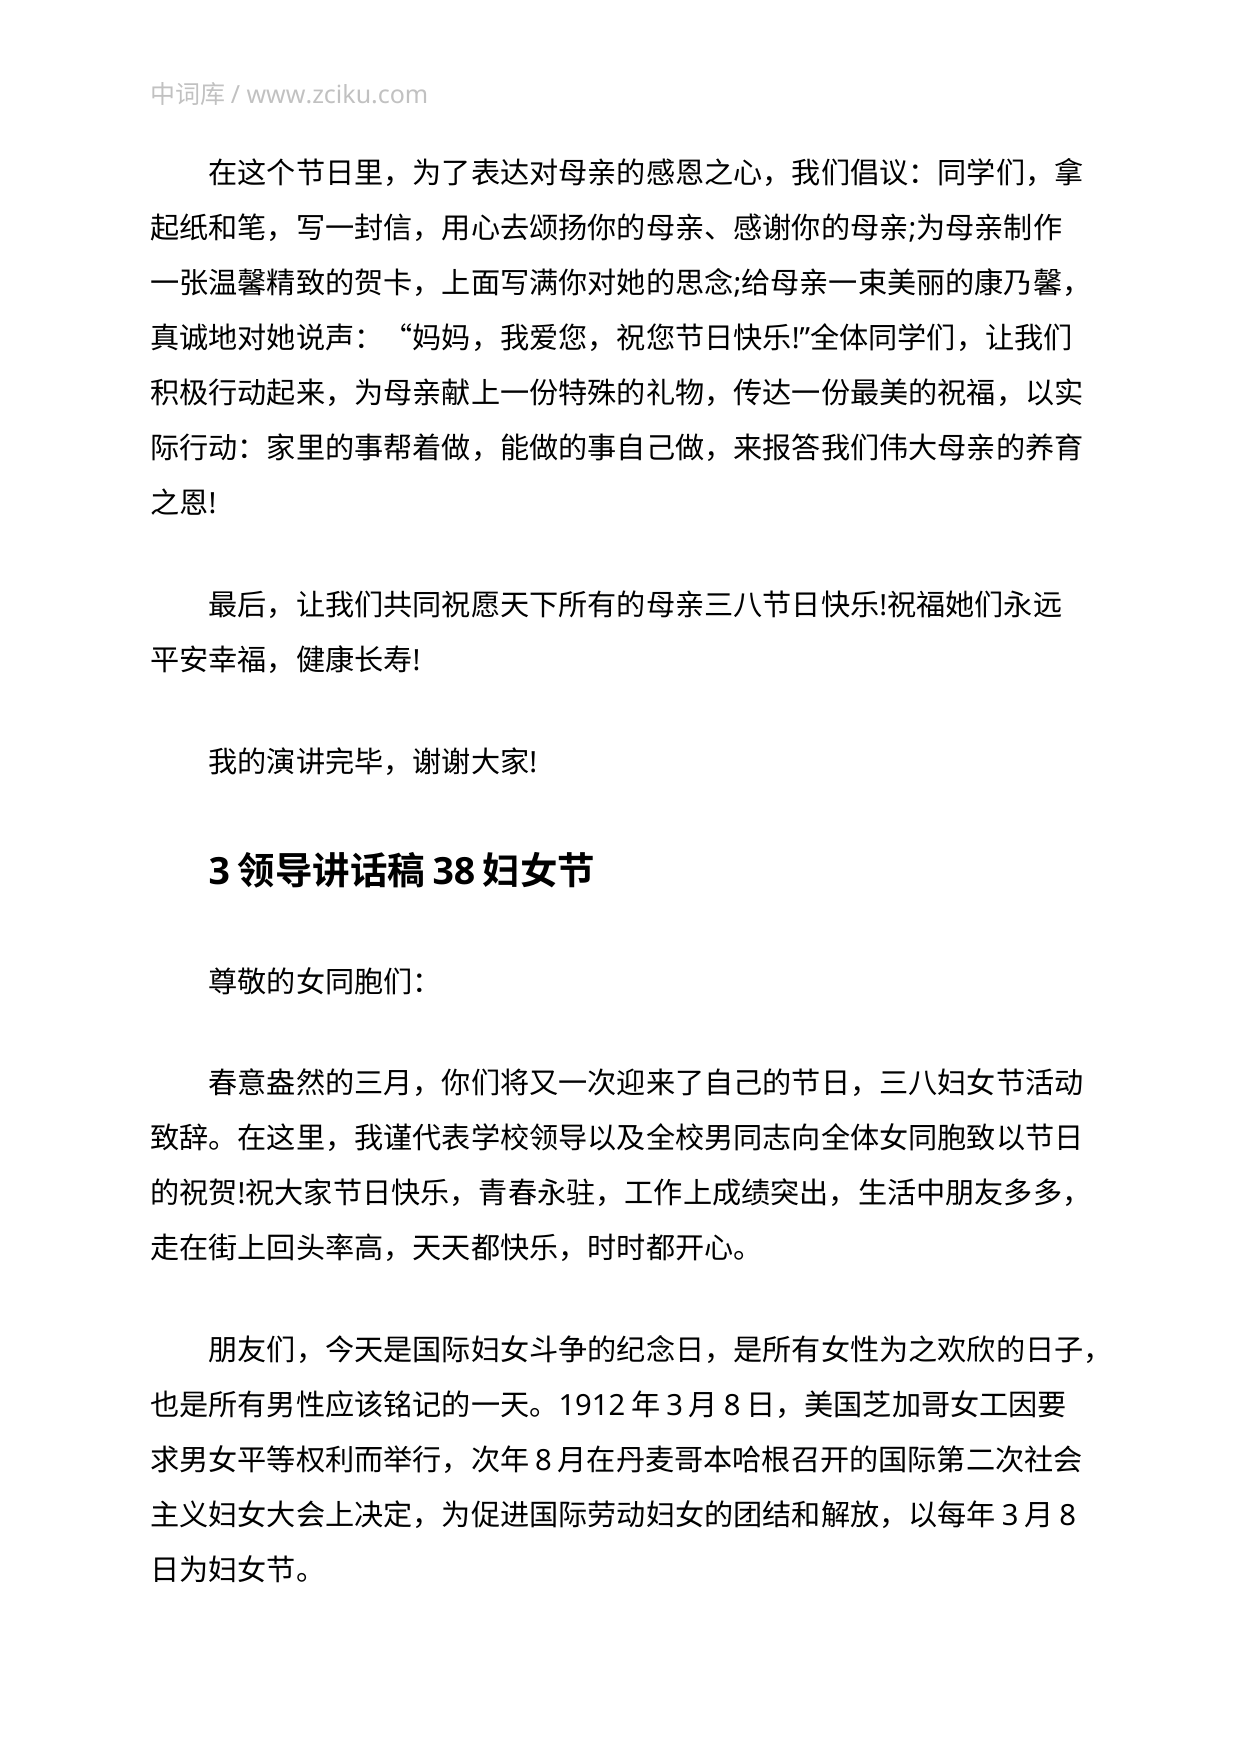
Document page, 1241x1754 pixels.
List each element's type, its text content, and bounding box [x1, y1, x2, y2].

text 我的演讲完毕，谢谢大家! [150, 739, 1090, 781]
text 朋友们，今天是国际妇女斗争的纪念日，是所有女性为之欢欣的日子，也是所有男性应该铭记的一天。1912年3月8日，美国芝加哥女工因要求男女平等权利而举行，次年8月在丹麦哥本哈根召开的国际第二次社会主义妇女大会上决定，为促进国际劳动妇女的团结和解放，以每年3月8日为妇女节。 [150, 1327, 1090, 1589]
text 尊敬的女同胞们： [150, 958, 1090, 1001]
text 最后，让我们共同祝愿天下所有的母亲三八节日快乐!祝福她们永远平安幸福，健康长寿! [150, 582, 1090, 679]
text 春意盎然的三月，你们将又一次迎来了自己的节日，三八妇女节活动致辞。在这里，我谨代表学校领导以及全校男同志向全体女同胞致以节日的祝贺!祝大家节日快乐，青春永驻，工作上成绩突出，生活中朋友多多，走在街上回头率高，天天都快乐，时时都开心。 [150, 1060, 1090, 1267]
text 在这个节日里，为了表达对母亲的感恩之心，我们倡议：同学们，拿起纸和笔，写一封信，用心去颂扬你的母亲、感谢你的母亲;为母亲制作一张温馨精致的贺卡，上面写满你对她的思念;给母亲一束美丽的康乃馨，真诚地对她说声：“妈妈，我爱您，祝您节日快乐!”全体同学们，让我们积极行动起来，为母亲献上一份特殊的礼物，传达一份最美的祝福，以实际行动：家里的事帮着做，能做的事自己做，来报答我们伟大母亲的养育之恩! [150, 150, 1090, 522]
text 3领导讲话稿38妇女节 [150, 841, 1090, 895]
